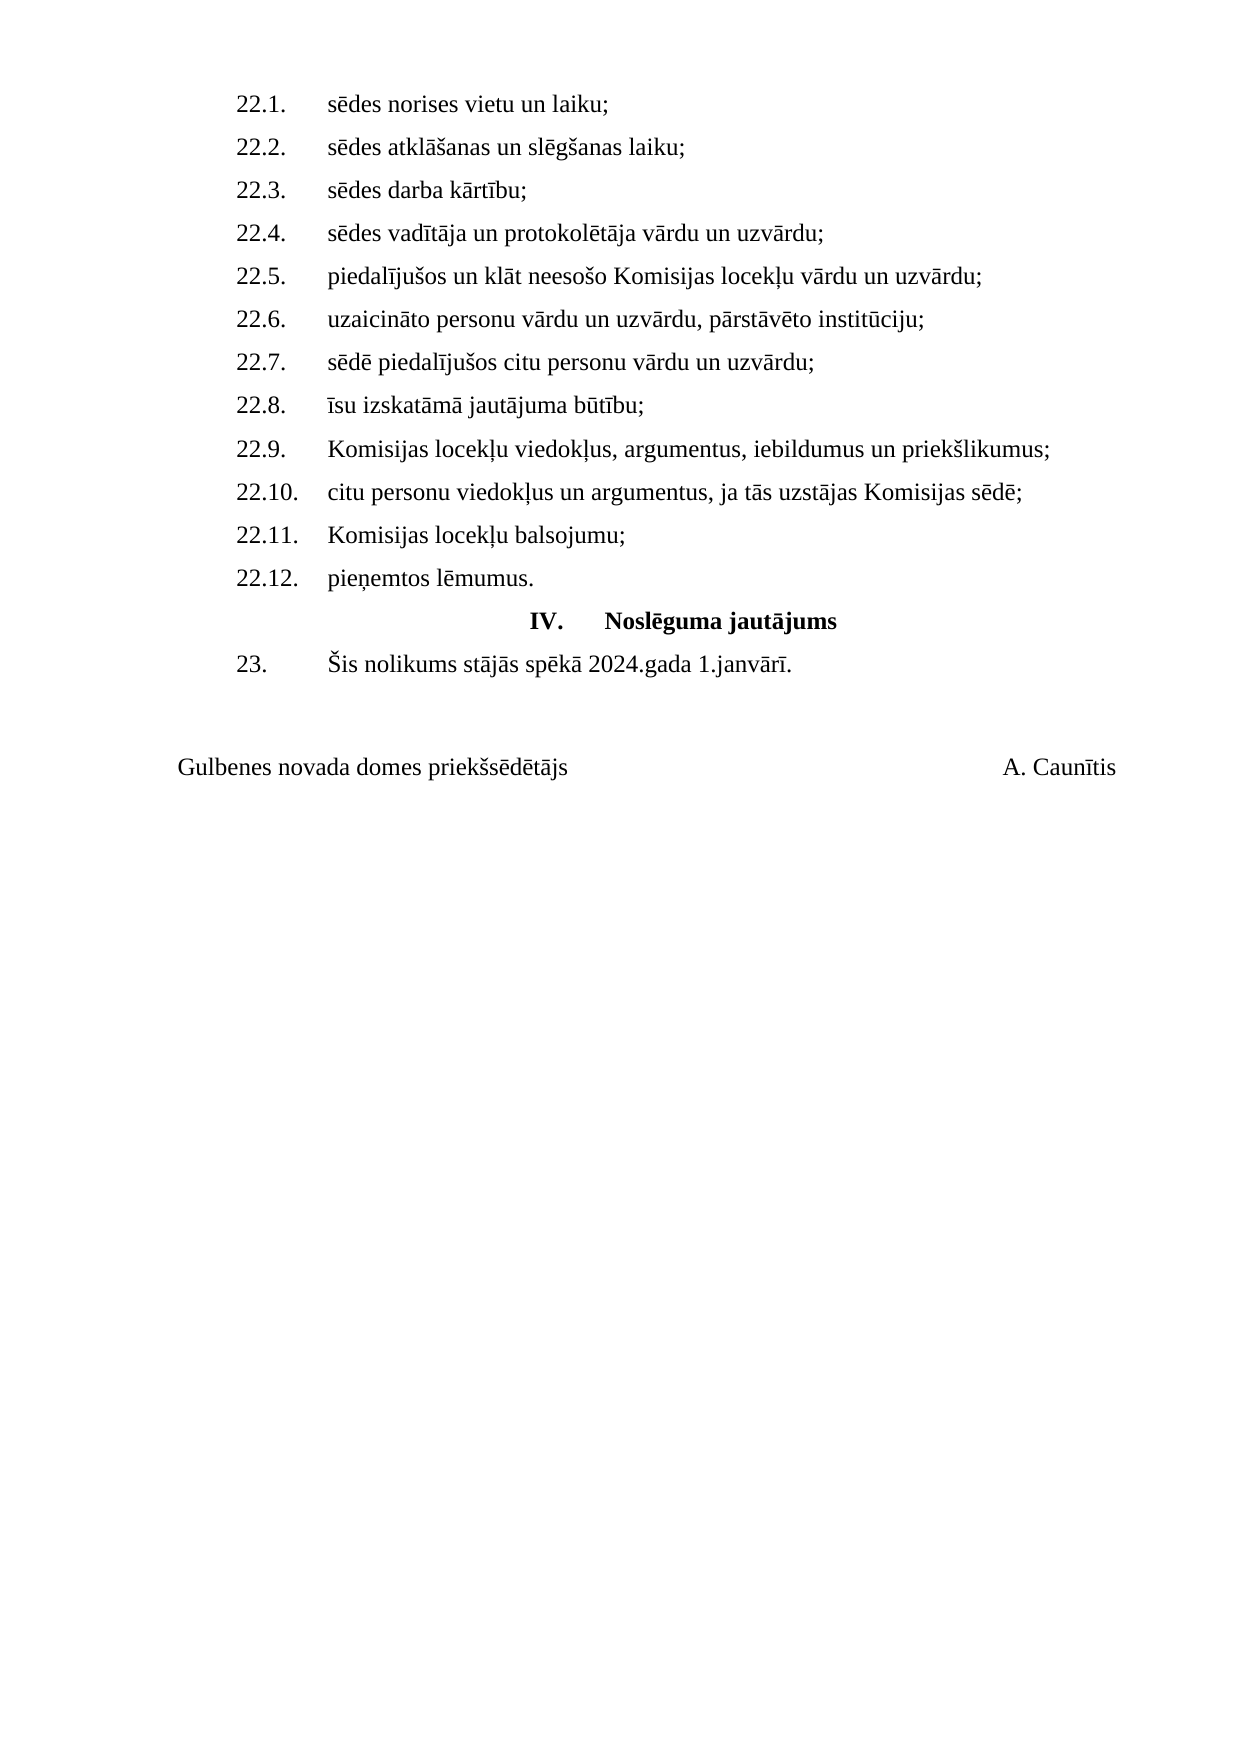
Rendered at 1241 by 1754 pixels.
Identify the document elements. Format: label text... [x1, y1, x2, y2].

list sēdes vadītāja un protokolētāja vārdu un uzvārdu; [177, 218, 1152, 247]
list piedalījušos un klāt neesošo Komisijas locekļu vārdu un uzvārdu; [177, 261, 1152, 290]
list sēdes norises vietu un laiku; [177, 89, 1152, 117]
list citu personu viedokļus un argumentus, ja tās uzstājas Komisijas sēdē; [177, 477, 1152, 506]
list uzaicināto personu vārdu un uzvārdu, pārstāvēto institūciju; [177, 304, 1152, 333]
list Šis nolikums stājās spēkā 2024.gada 1.janvārī. [177, 649, 1152, 678]
list Noslēguma jautājums [215, 606, 1152, 635]
list sēdē piedalījušos citu personu vārdu un uzvārdu; [177, 347, 1152, 376]
list Komisijas locekļu balsojumu; [177, 520, 1152, 549]
list Komisijas locekļu viedokļus, argumentus, iebildumus un priekšlikumus; [177, 434, 1152, 462]
list īsu izskatāmā jautājuma būtību; [177, 391, 1152, 419]
list sēdes darba kārtību; [177, 175, 1152, 204]
text Gulbenes novada domes priekšsēdētājs A. Caunītis [177, 752, 1152, 781]
list sēdes atklāšanas un slēgšanas laiku; [177, 132, 1152, 161]
list pieņemtos lēmumus. [177, 563, 1152, 592]
